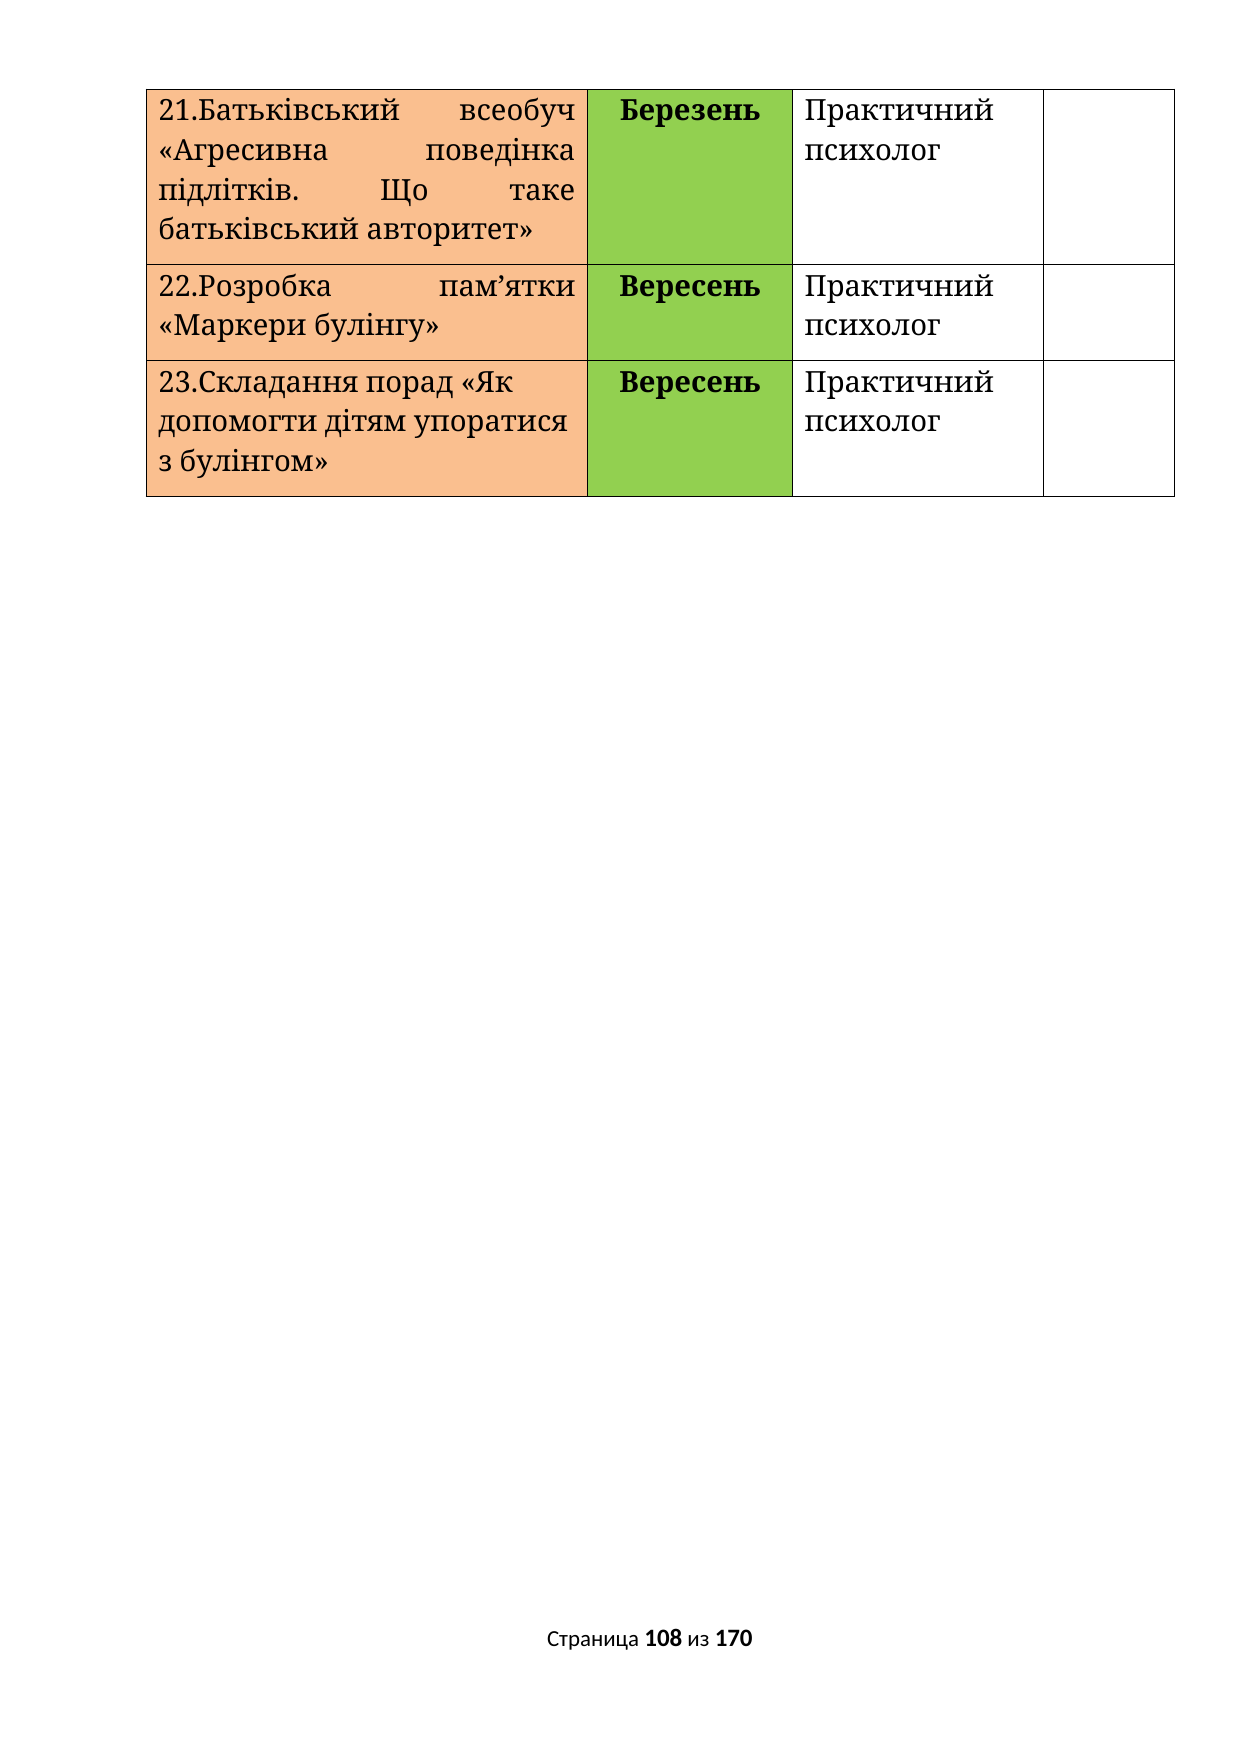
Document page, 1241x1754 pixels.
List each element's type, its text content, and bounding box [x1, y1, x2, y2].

table_cell 22.Розробка пам’ятки «Маркери булінгу» [147, 265, 587, 360]
table_cell Вересень [588, 265, 792, 360]
table_cell Березень [588, 90, 792, 264]
table_cell [1044, 361, 1174, 496]
table_cell Практичний психолог [793, 361, 1043, 496]
table_cell Практичний психолог [793, 265, 1043, 360]
table_cell 23.Складання порад «Як допомогти дітям упоратися з булінгом» [147, 361, 587, 496]
table_cell [1044, 90, 1174, 264]
table_cell Практичний психолог [793, 90, 1043, 264]
table_cell Вересень [588, 361, 792, 496]
table_cell 21.Батьківський всеобуч «Агресивна поведінка підлітків. Що таке батьківський авторитет» [147, 90, 587, 264]
table_cell [1044, 265, 1174, 360]
